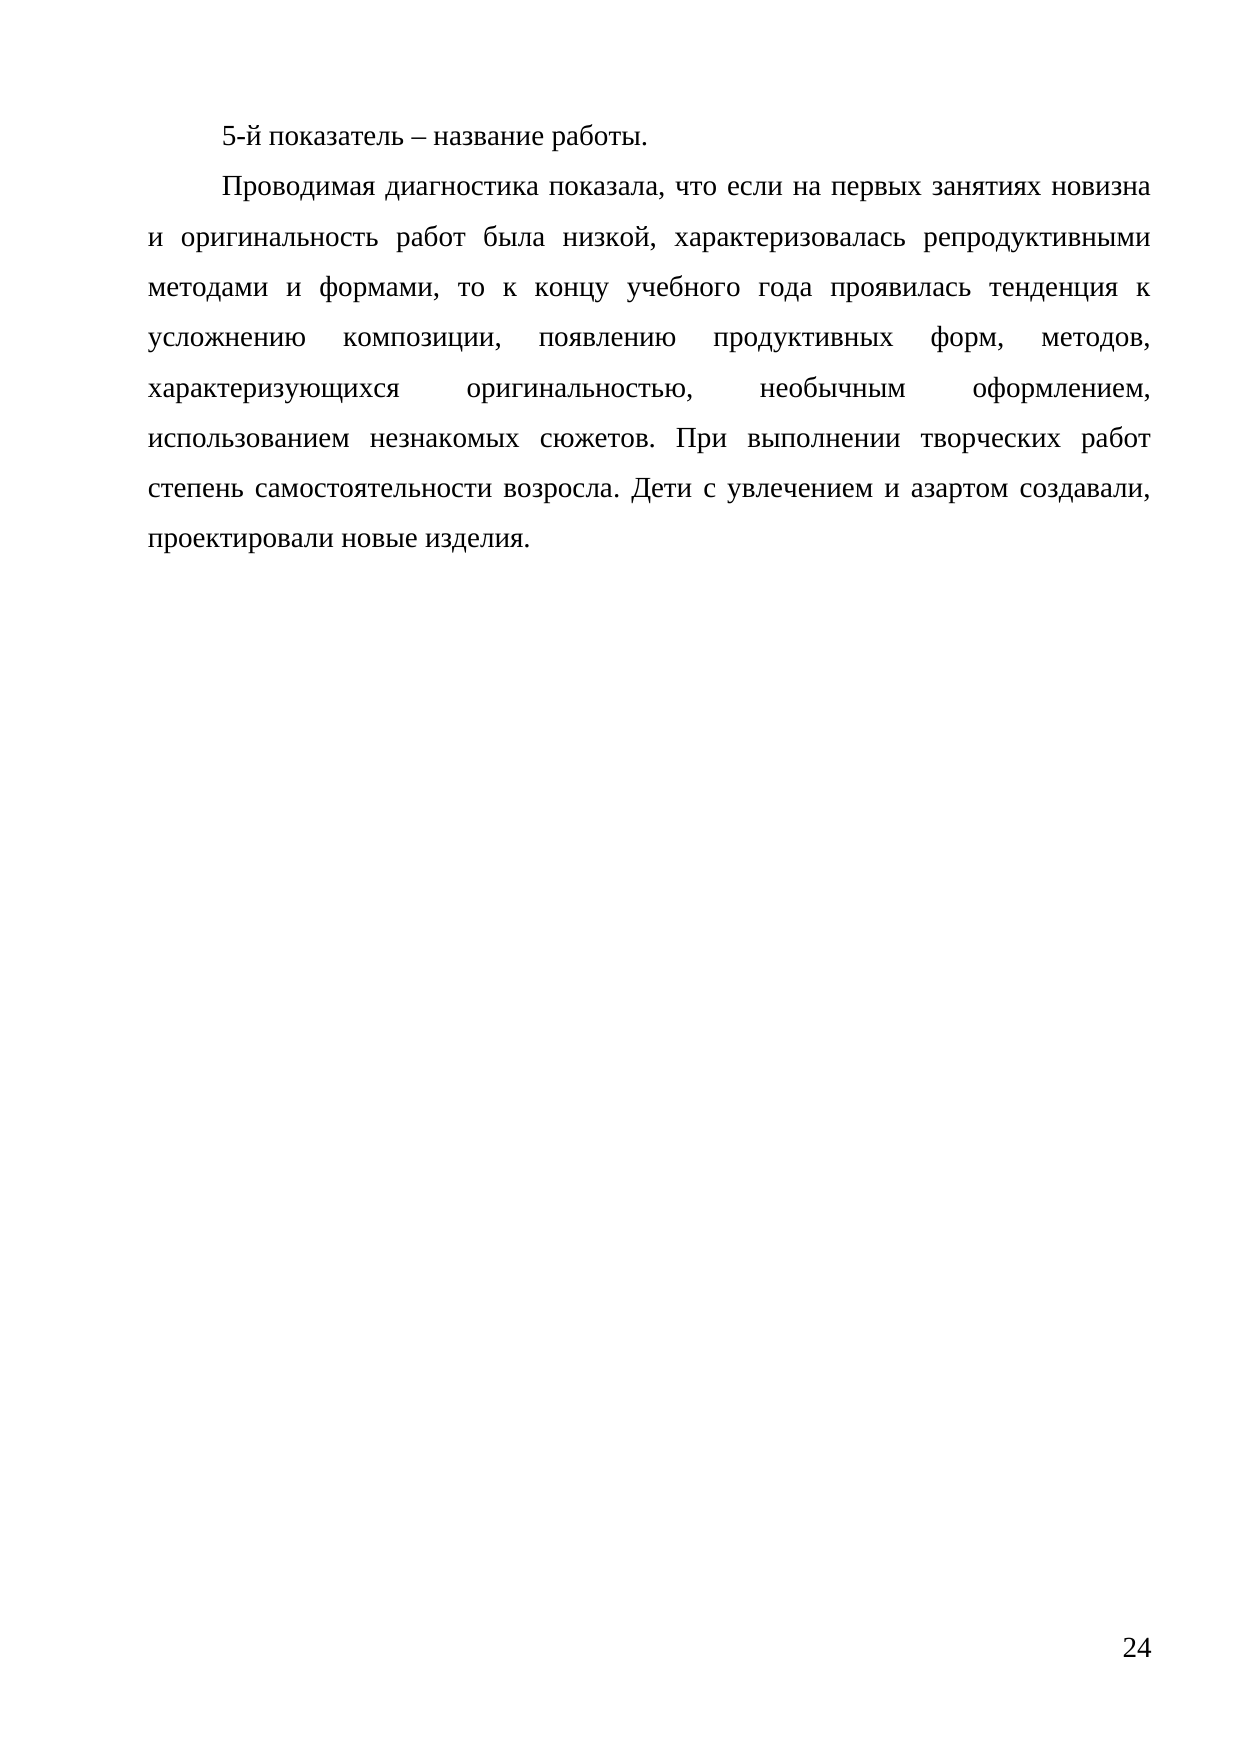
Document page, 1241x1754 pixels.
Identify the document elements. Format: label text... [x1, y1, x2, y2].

text Проводимая диагностика показала, что если на первых занятиях новизна и оригинальность работ была низкой, характеризовалась репродуктивными методами и формами, то к концу учебного года проявилась тенденция к усложнению композиции, появлению продуктивных форм, методов, характеризующихся оригинальностью, необычным оформлением, использованием незнакомых сюжетов. При выполнении творческих работ степень самостоятельности возросла. Дети с увлечением и азартом создавали, проектировали новые изделия. [148, 168, 1152, 554]
text 5-й показатель – название работы. [148, 118, 1152, 152]
